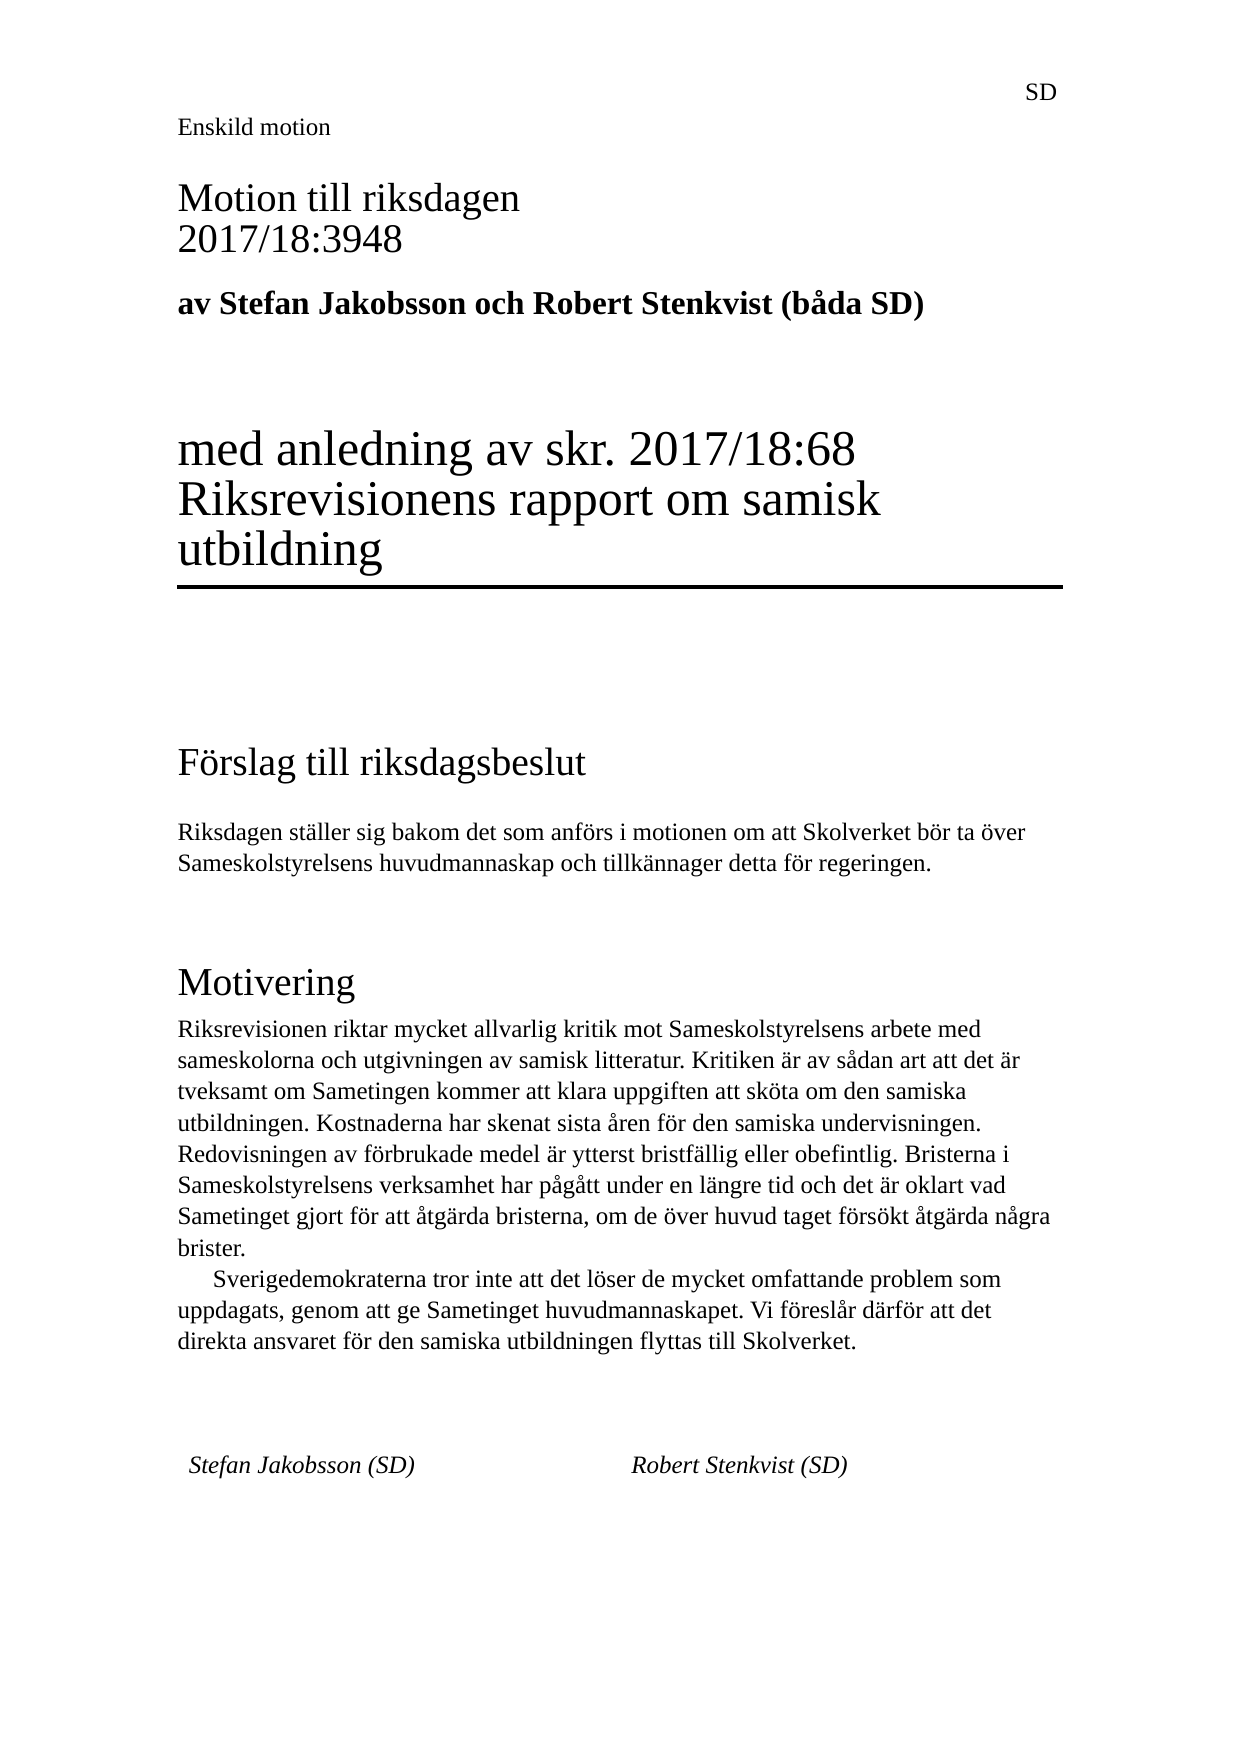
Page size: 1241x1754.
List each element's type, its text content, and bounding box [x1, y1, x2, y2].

text Riksrevisionen riktar mycket allvarlig kritik mot Sameskolstyrelsens arbete med sameskolorna och utgivningen av samisk litteratur. Kritiken är av sådan art att det är tveksamt om Sametingen kommer att klara uppgiften att sköta om den samiska utbildningen. Kostnaderna har skenat sista åren för den samiska undervisningen. Redovisningen av förbrukade medel är ytterst bristfällig eller obefintlig. Bristerna i Sameskolstyrelsens verksamhet har pågått under en längre tid och det är oklart vad Sametinget gjort för att åtgärda bristerna, om de över huvud taget försökt åtgärda några brister. [177, 1011, 1063, 1261]
table_header Stefan Jakobsson (SD) [177, 1418, 620, 1486]
table_header Robert Stenkvist (SD) [620, 1418, 1063, 1486]
text Sverigedemokraterna tror inte att det löser de mycket omfattande problem som uppdagats, genom att ge Sametinget huvudmannaskapet. Vi föreslår därför att det direkta ansvaret för den samiska utbildningen flyttas till Skolverket. [177, 1261, 1063, 1355]
